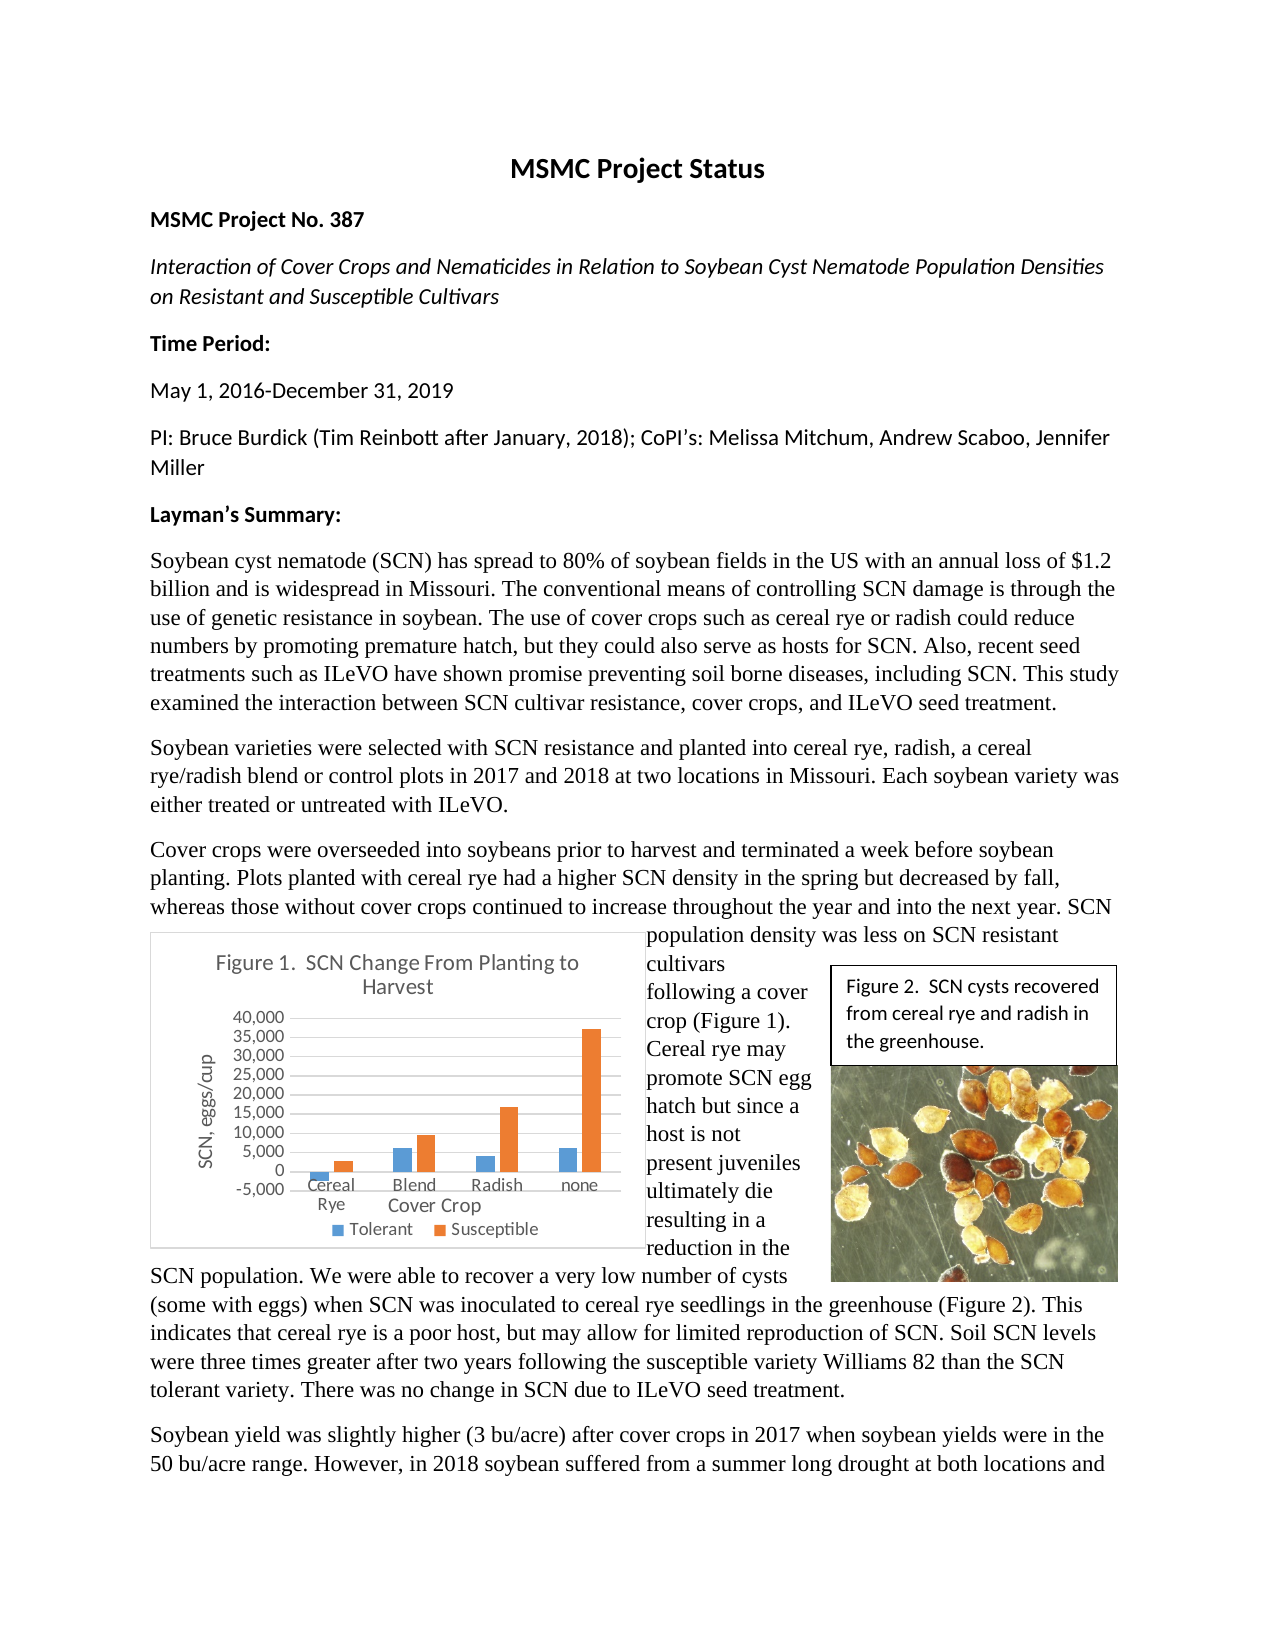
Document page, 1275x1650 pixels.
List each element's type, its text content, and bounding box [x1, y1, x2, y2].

text May 1, 2016-December 31, 2019 [150, 376, 1125, 404]
text Cover crops were overseeded into soybeans prior to harvest and terminated a week before soybean planting. Plots planted with cereal rye had a higher SCN density in the spring but decreased by fall, whereas those without cover crops continued to increase throughout the year and into the next year. SCN population density was less on SCN resistant cultivars following a cover crop (Figure 1). Cereal rye may promote SCN egg hatch but since a host is not present juveniles ultimately die resulting in a reduction in the SCN population. We were able to recover a very low number of cysts (some with eggs) when SCN was inoculated to cereal rye seedlings in the greenhouse (Figure 2). This indicates that cereal rye is a poor host, but may allow for limited reproduction of SCN. Soil SCN levels were three times greater after two years following the susceptible variety Williams 82 than the SCN tolerant variety. There was no change in SCN due to ILeVO seed treatment. [150, 836, 1125, 1403]
text Soybean cyst nematode (SCN) has spread to 80% of soybean fields in the US with an annual loss of $1.2 billion and is widespread in Missouri. The conventional means of controlling SCN damage is through the use of genetic resistance in soybean. The use of cover crops such as cereal rye or radish could reduce numbers by promoting premature hatch, but they could also serve as hosts for SCN. Also, recent seed treatments such as ILeVO have shown promise preventing soil borne diseases, including SCN. This study examined the interaction between SCN cultivar resistance, cover crops, and ILeVO seed treatment. [150, 547, 1125, 715]
text PI: Bruce Burdick (Tim Reinbott after January, 2018); CoPI’s: Melissa Mitchum, Andrew Scaboo, Jennifer Miller [150, 423, 1125, 481]
picture [830, 1065, 1118, 1282]
text MSMC Project Status [150, 150, 1125, 186]
text Soybean varieties were selected with SCN resistance and planted into cereal rye, radish, a cereal rye/radish blend or control plots in 2017 and 2018 at two locations in Missouri. Each soybean variety was either treated or untreated with ILeVO. [150, 734, 1125, 817]
text MSMC Project No. 387 [150, 205, 1125, 233]
text Layman’s Summary: [150, 500, 1125, 528]
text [150, 1421, 1125, 1476]
text Time Period: [150, 329, 1125, 357]
text Interaction of Cover Crops and Nematicides in Relation to Soybean Cyst Nematode Population Densities on Resistant and Susceptible Cultivars [150, 252, 1125, 310]
